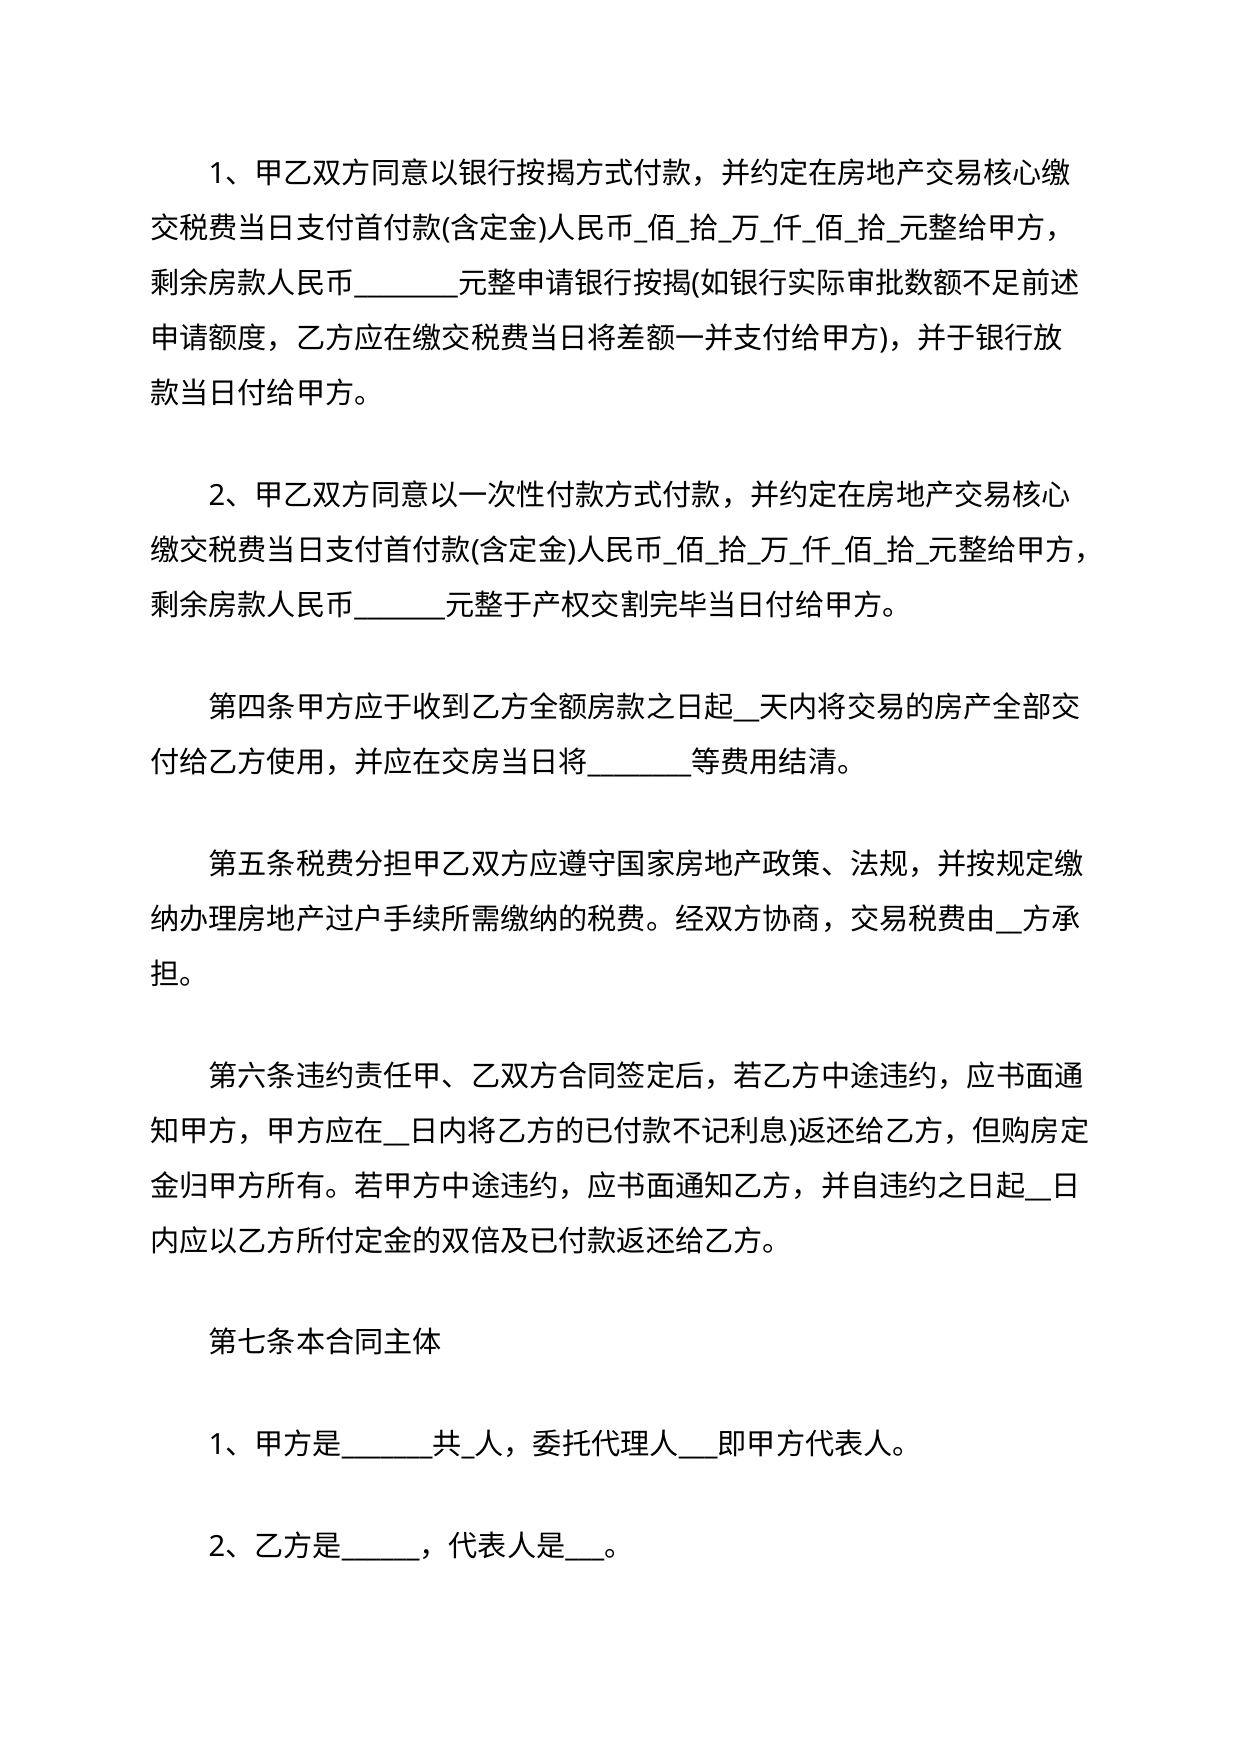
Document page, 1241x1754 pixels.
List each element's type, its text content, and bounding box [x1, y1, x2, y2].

text 第七条本合同主体 [150, 1319, 1090, 1361]
text 第六条违约责任甲、乙双方合同签定后，若乙方中途违约，应书面通知甲方，甲方应在__日内将乙方的已付款不记利息)返还给乙方，但购房定金归甲方所有。若甲方中途违约，应书面通知乙方，并自违约之日起__日内应以乙方所付定金的双倍及已付款返还给乙方。 [150, 1052, 1090, 1259]
text 1、甲乙双方同意以银行按揭方式付款，并约定在房地产交易核心缴交税费当日支付首付款(含定金)人民币_佰_拾_万_仟_佰_拾_元整给甲方，剩余房款人民币________元整申请银行按揭(如银行实际审批数额不足前述申请额度，乙方应在缴交税费当日将差额一并支付给甲方)，并于银行放款当日付给甲方。 [150, 150, 1090, 412]
text 第五条税费分担甲乙双方应遵守国家房地产政策、法规，并按规定缴纳办理房地产过户手续所需缴纳的税费。经双方协商，交易税费由__方承担。 [150, 841, 1090, 993]
text 2、乙方是______，代表人是___。 [150, 1523, 1090, 1565]
text 1、甲方是_______共_人，委托代理人___即甲方代表人。 [150, 1421, 1090, 1463]
text 第四条甲方应于收到乙方全额房款之日起__天内将交易的房产全部交付给乙方使用，并应在交房当日将________等费用结清。 [150, 684, 1090, 781]
text 2、甲乙双方同意以一次性付款方式付款，并约定在房地产交易核心缴交税费当日支付首付款(含定金)人民币_佰_拾_万_仟_佰_拾_元整给甲方，剩余房款人民币_______元整于产权交割完毕当日付给甲方。 [150, 472, 1090, 624]
